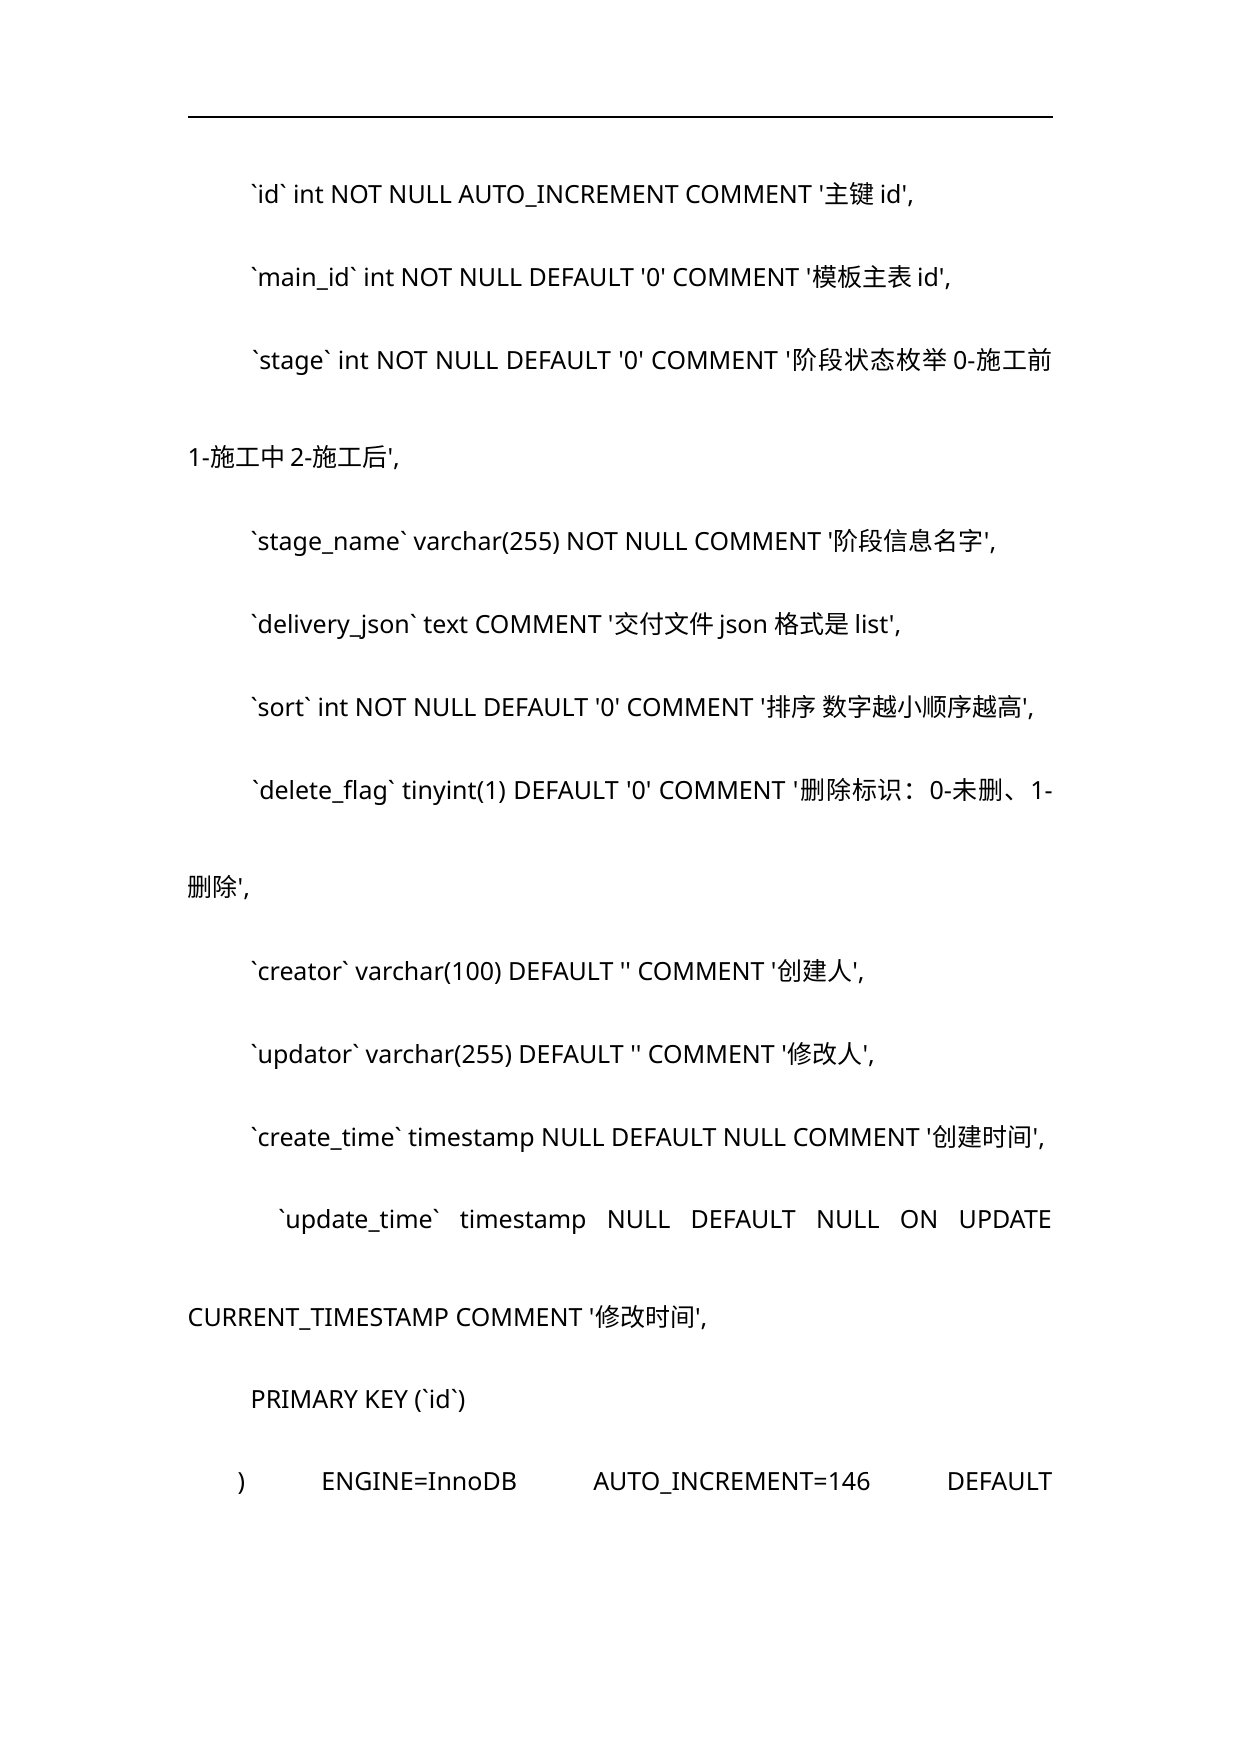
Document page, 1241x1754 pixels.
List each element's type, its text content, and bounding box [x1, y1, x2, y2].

text `stage` int NOT NULL DEFAULT '0' COMMENT '阶段状态枚举0-施工前1-施工中2-施工后', [187, 326, 1053, 488]
text `stage_name` varchar(255) NOT NULL COMMENT '阶段信息名字', [187, 507, 1053, 572]
text `main_id` int NOT NULL DEFAULT '0' COMMENT '模板主表id', [187, 243, 1053, 308]
text `updator` varchar(255) DEFAULT '' COMMENT '修改人', [187, 1020, 1053, 1085]
text `update_time` timestamp NULL DEFAULT NULL ON UPDATE CURRENT_TIMESTAMP COMMENT '修改时间', [187, 1186, 1053, 1348]
text `sort` int NOT NULL DEFAULT '0' COMMENT '排序 数字越小顺序越高', [187, 673, 1053, 738]
text `delivery_json` text COMMENT '交付文件json 格式是list', [187, 590, 1053, 655]
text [187, 1449, 1053, 1514]
text `id` int NOT NULL AUTO_INCREMENT COMMENT '主键id', [187, 160, 1053, 225]
text `create_time` timestamp NULL DEFAULT NULL COMMENT '创建时间', [187, 1103, 1053, 1168]
text PRIMARY KEY (`id`) [187, 1367, 1053, 1432]
text `delete_flag` tinyint(1) DEFAULT '0' COMMENT '删除标识：0-未删、1-删除', [187, 756, 1053, 918]
text `creator` varchar(100) DEFAULT '' COMMENT '创建人', [187, 937, 1053, 1002]
